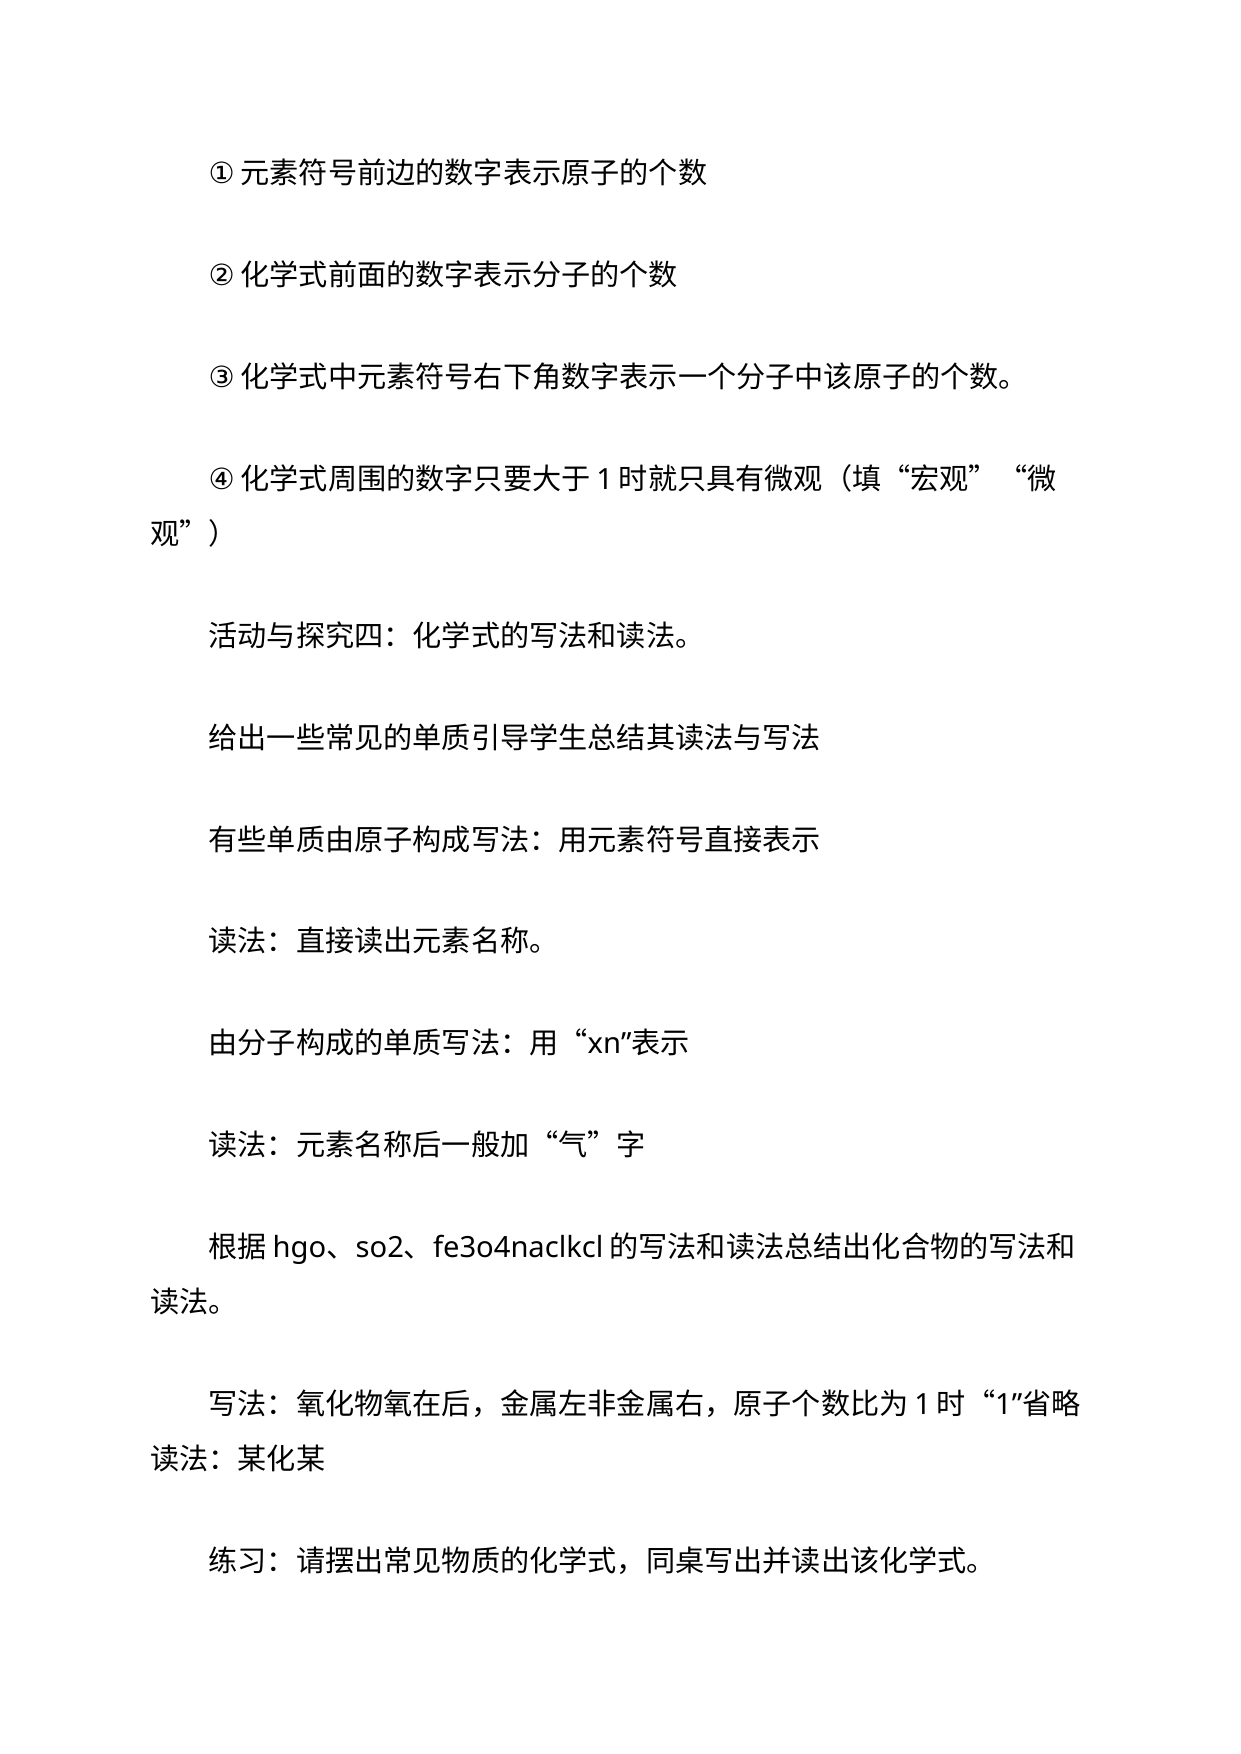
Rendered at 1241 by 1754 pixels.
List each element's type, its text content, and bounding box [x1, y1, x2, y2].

text 根据hgo、so2、fe3o4naclkcl的写法和读法总结出化合物的写法和读法。 [150, 1223, 1090, 1321]
text 读法：元素名称后一般加“气”字 [150, 1122, 1090, 1164]
text 有些单质由原子构成写法：用元素符号直接表示 [150, 816, 1090, 858]
text 写法：氧化物氧在后，金属左非金属右，原子个数比为1时“1”省略读法：某化某 [150, 1380, 1090, 1478]
text ④化学式周围的数字只要大于1时就只具有微观（填“宏观”“微观”） [150, 456, 1090, 553]
text 由分子构成的单质写法：用“xn”表示 [150, 1020, 1090, 1062]
text ③化学式中元素符号右下角数字表示一个分子中该原子的个数。 [150, 354, 1090, 396]
text ②化学式前面的数字表示分子的个数 [150, 252, 1090, 294]
text 读法：直接读出元素名称。 [150, 918, 1090, 960]
text 练习：请摆出常见物质的化学式，同桌写出并读出该化学式。 [150, 1537, 1090, 1579]
text ①元素符号前边的数字表示原子的个数 [150, 150, 1090, 192]
text 给出一些常见的单质引导学生总结其读法与写法 [150, 714, 1090, 757]
text 活动与探究四：化学式的写法和读法。 [150, 613, 1090, 655]
